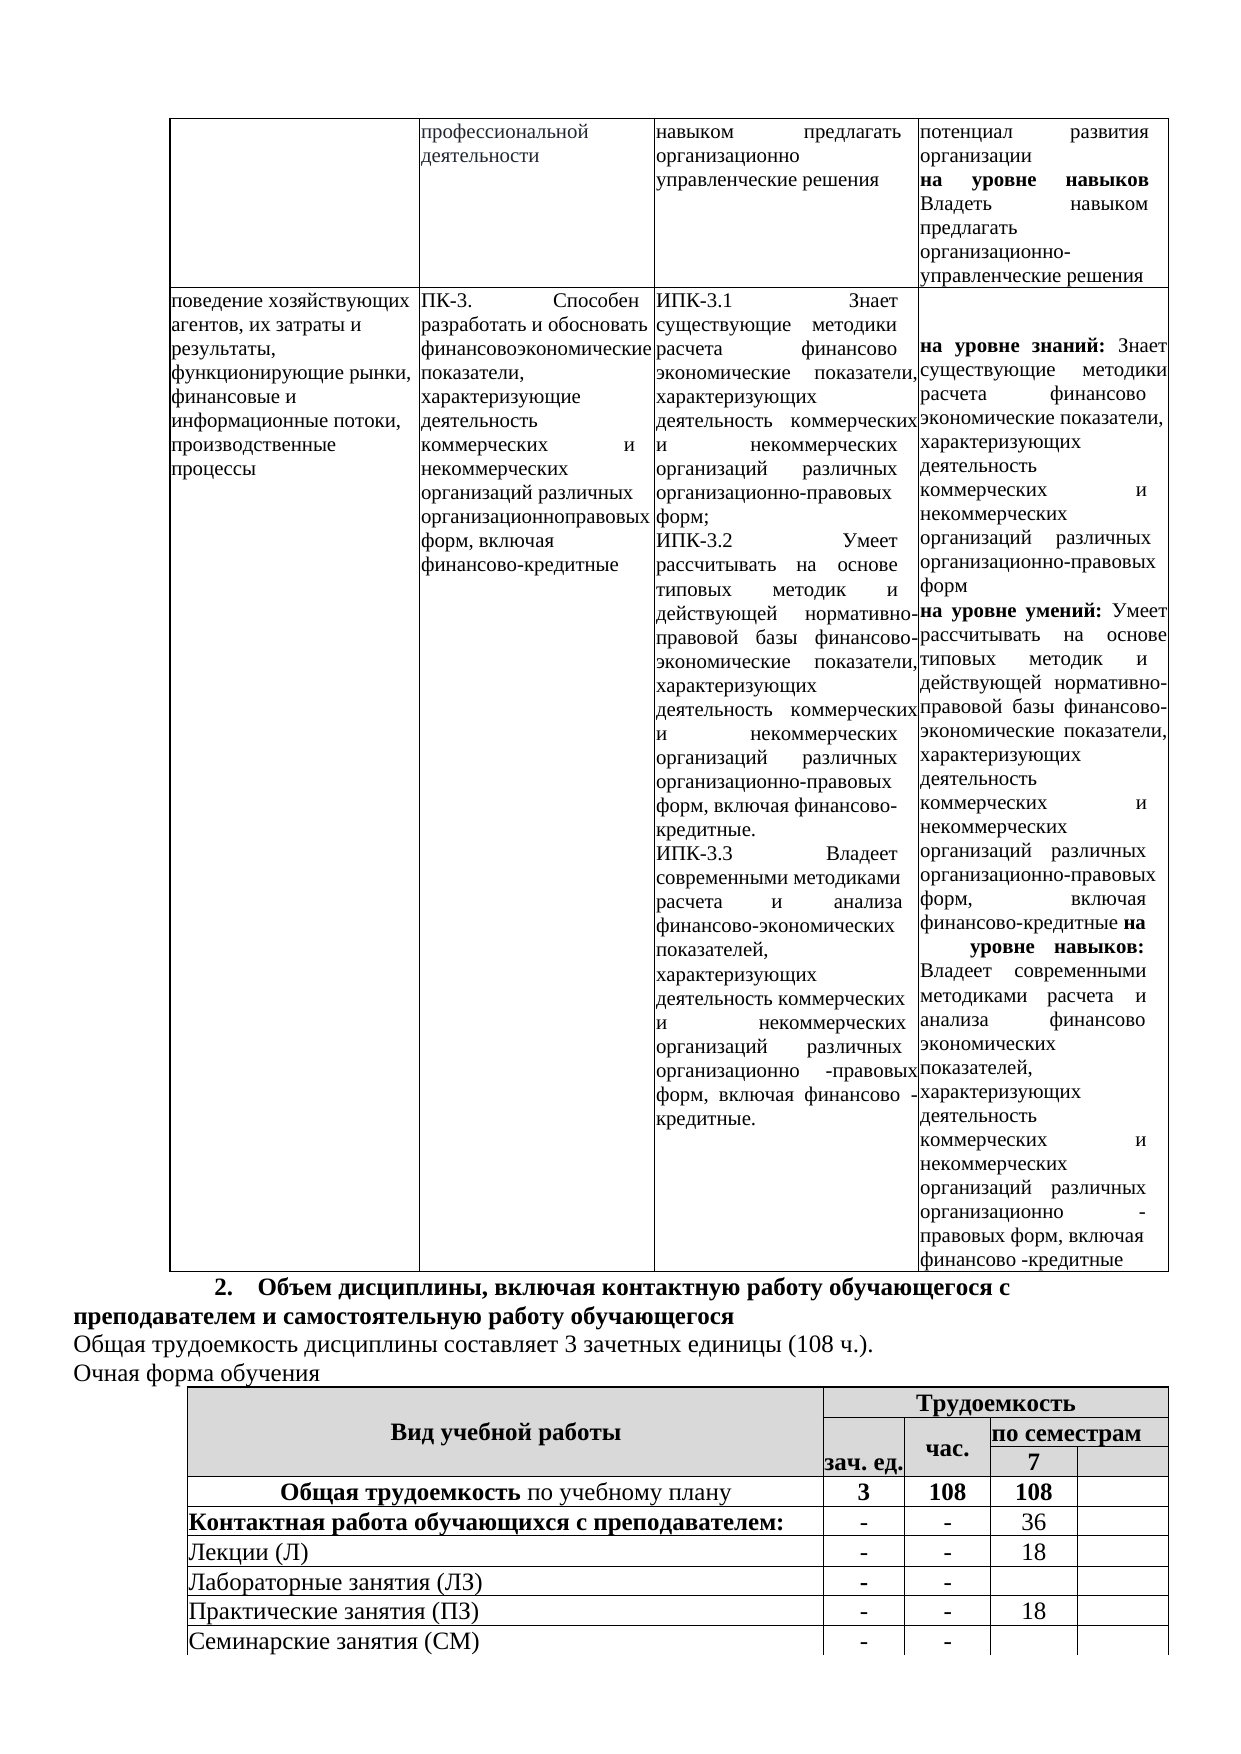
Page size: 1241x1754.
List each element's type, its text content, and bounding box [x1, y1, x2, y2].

table_cell 18 [991, 1596, 1077, 1625]
table_cell Общая трудоемкость по учебному плану [188, 1477, 823, 1506]
table_header потенциал развития организации на уровне навыков Владеть навыком предлагать организационноуправленческие решения [919, 119, 1168, 287]
table_header навыком предлагать организационно управленческие решения [655, 119, 918, 287]
table_cell 108 [991, 1477, 1077, 1506]
table_cell - [824, 1596, 904, 1625]
table_cell Семинарские занятия (СМ) [188, 1626, 823, 1655]
table_cell - [905, 1596, 990, 1625]
table_cell 108 [905, 1477, 990, 1506]
table_cell 36 [991, 1507, 1077, 1535]
table_header профессиональной деятельности [420, 119, 654, 287]
table_cell [1078, 1477, 1168, 1506]
table_cell ПК-3. Способен разработать и обосновать финансовоэкономические показатели, характеризующие деятельность коммерческих и некоммерческих организаций различных организационноправовых форм, включая финансово-кредитные [420, 288, 654, 1271]
table_header Вид учебной работы [188, 1388, 823, 1476]
text Общая трудоемкость дисциплины составляет 3 зачетных единицы (108 ч.). [73, 1330, 1168, 1358]
text преподавателем и самостоятельную работу обучающегося [73, 1301, 1168, 1330]
table_cell 18 [991, 1536, 1077, 1566]
table_cell на уровне знаний: Знает существующие методики расчета финансово экономические показатели, характеризующих деятельность коммерческих и некоммерческих организаций различных организационно-правовых форм на уровне умений: Умеет рассчитывать на основе типовых методик и действующей нормативноправовой базы финансовоэкономические показатели, характеризующих деятельность коммерческих и некоммерческих организаций различных организационно-правовых форм, включая финансово-кредитные на уровне навыков: Владеет современными методиками расчета и анализа финансово экономических показателей, характеризующих деятельность коммерческих и некоммерческих организаций различных организационно - правовых форм, включая финансово -кредитные [919, 288, 1168, 1271]
table_cell - [905, 1567, 990, 1595]
table_cell [1078, 1536, 1168, 1566]
table_cell [1078, 1447, 1168, 1476]
table_cell - [824, 1507, 904, 1535]
table_cell [1078, 1596, 1168, 1625]
table_cell [1078, 1567, 1168, 1595]
table_cell [1078, 1626, 1168, 1655]
table_cell - [905, 1536, 990, 1566]
table_cell час. [905, 1418, 990, 1476]
table_cell 3 [824, 1477, 904, 1506]
table_cell поведение хозяйствующих агентов, их затраты и результаты, функционирующие рынки, финансовые и информационные потоки, производственные процессы [171, 288, 419, 1271]
table_cell - [905, 1507, 990, 1535]
table_cell - [824, 1567, 904, 1595]
table_cell [991, 1626, 1077, 1655]
table_cell ИПК-3.1 Знает существующие методики расчета финансово экономические показатели, характеризующих деятельность коммерческих и некоммерческих организаций различных организационно-правовых форм; ИПК-3.2 Умеет рассчитывать на основе типовых методик и действующей нормативноправовой базы финансовоэкономические показатели, характеризующих деятельность коммерческих и некоммерческих организаций различных организационно-правовых форм, включая финансовокредитные. ИПК-3.3 Владеет современными методиками расчета и анализа финансово-экономических показателей, характеризующих деятельность коммерческих и некоммерческих организаций различных организационно -правовых форм, включая финансово - кредитные. [655, 288, 918, 1271]
table_cell по семестрам [991, 1418, 1168, 1446]
table_cell зач. ед. [824, 1418, 904, 1476]
table_cell - [824, 1536, 904, 1566]
text Очная форма обучения [73, 1358, 1168, 1386]
table_cell Практические занятия (ПЗ) [188, 1596, 823, 1625]
table_cell 7 [991, 1447, 1077, 1476]
table_cell [1078, 1507, 1168, 1535]
table_cell Лекции (Л) [188, 1536, 823, 1566]
table_cell Лабораторные занятия (ЛЗ) [188, 1567, 823, 1595]
table_cell - [824, 1626, 904, 1655]
table_cell Контактная работа обучающихся с преподавателем: [188, 1507, 823, 1535]
list Объем дисциплины, включая контактную работу обучающегося с [73, 1272, 1151, 1301]
table_header [171, 119, 419, 287]
table_cell [991, 1567, 1077, 1595]
table_header Трудоемкость [824, 1388, 1168, 1417]
table_cell - [905, 1626, 990, 1655]
